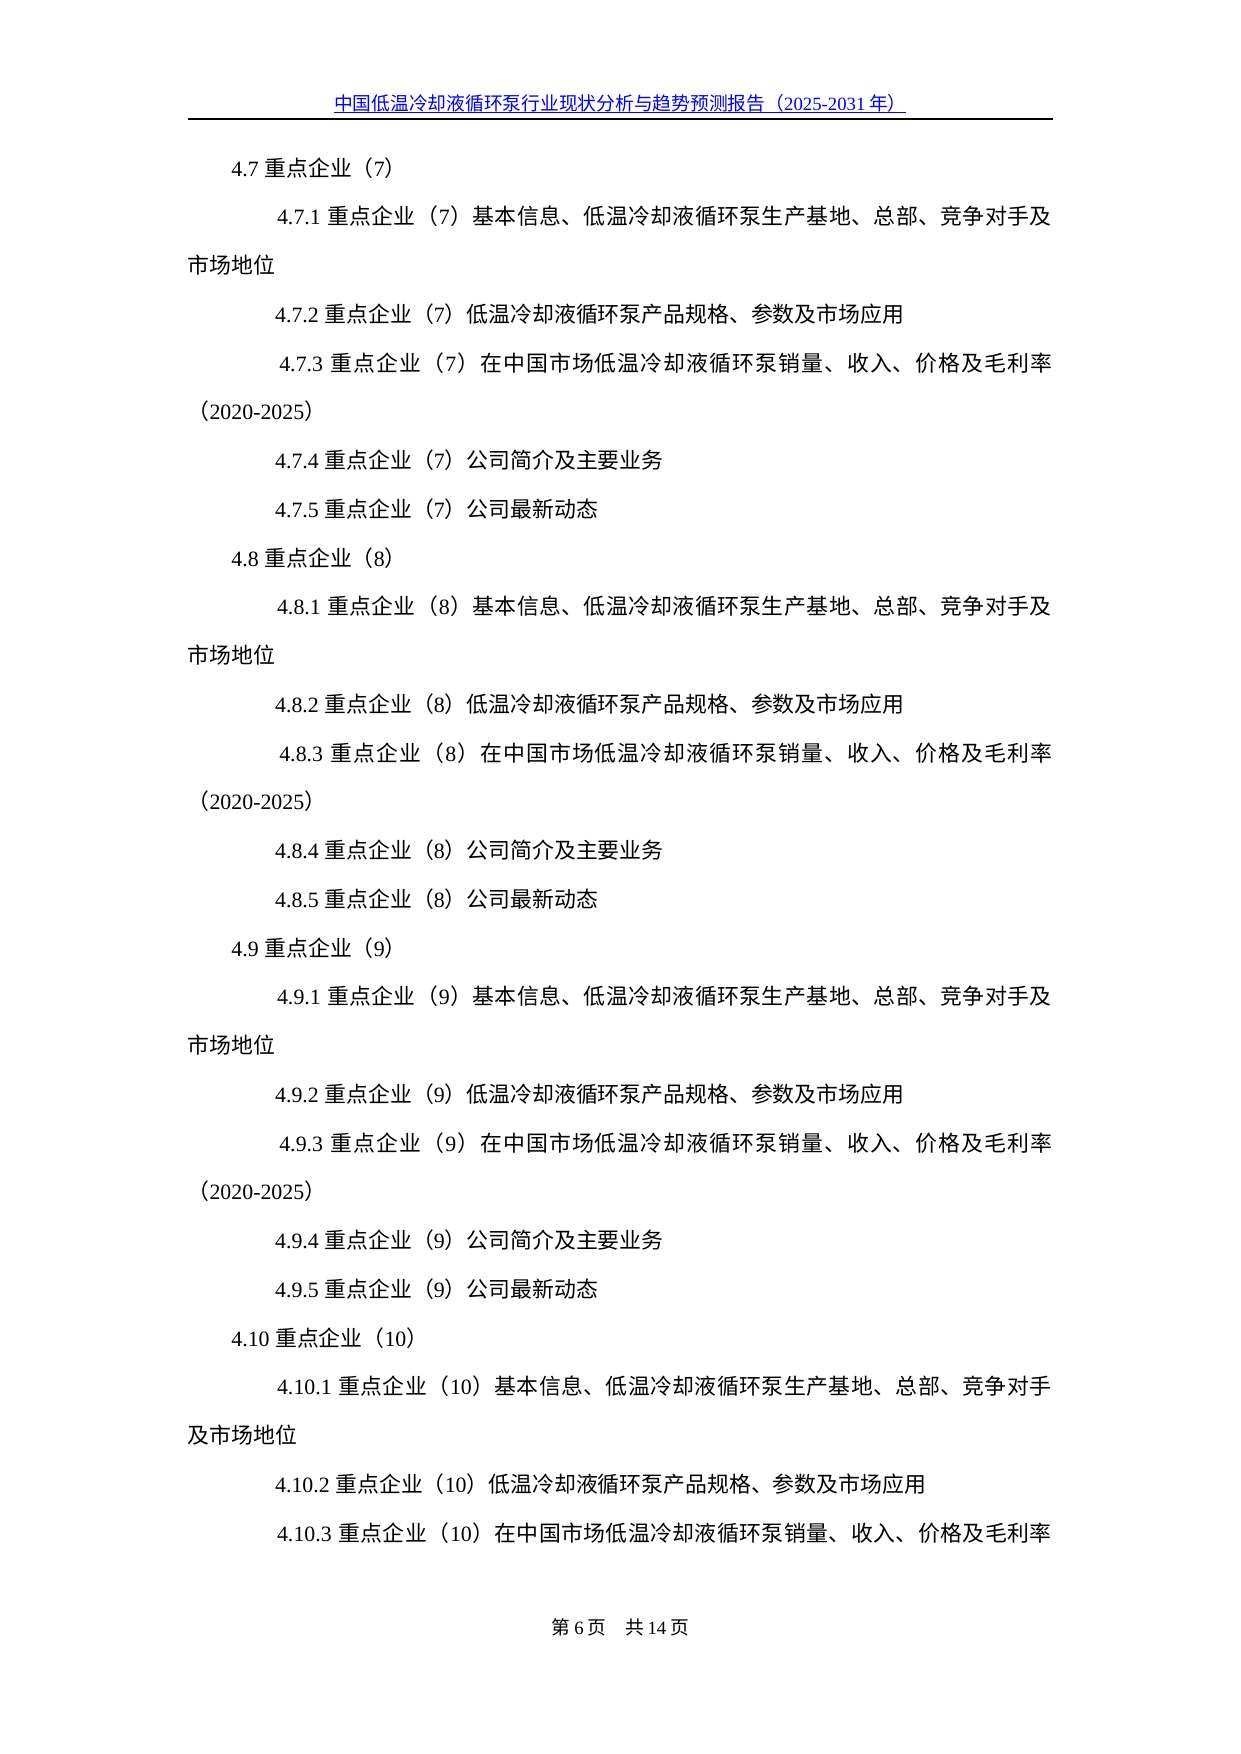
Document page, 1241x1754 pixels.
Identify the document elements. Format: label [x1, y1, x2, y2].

text [187, 150, 1053, 1548]
